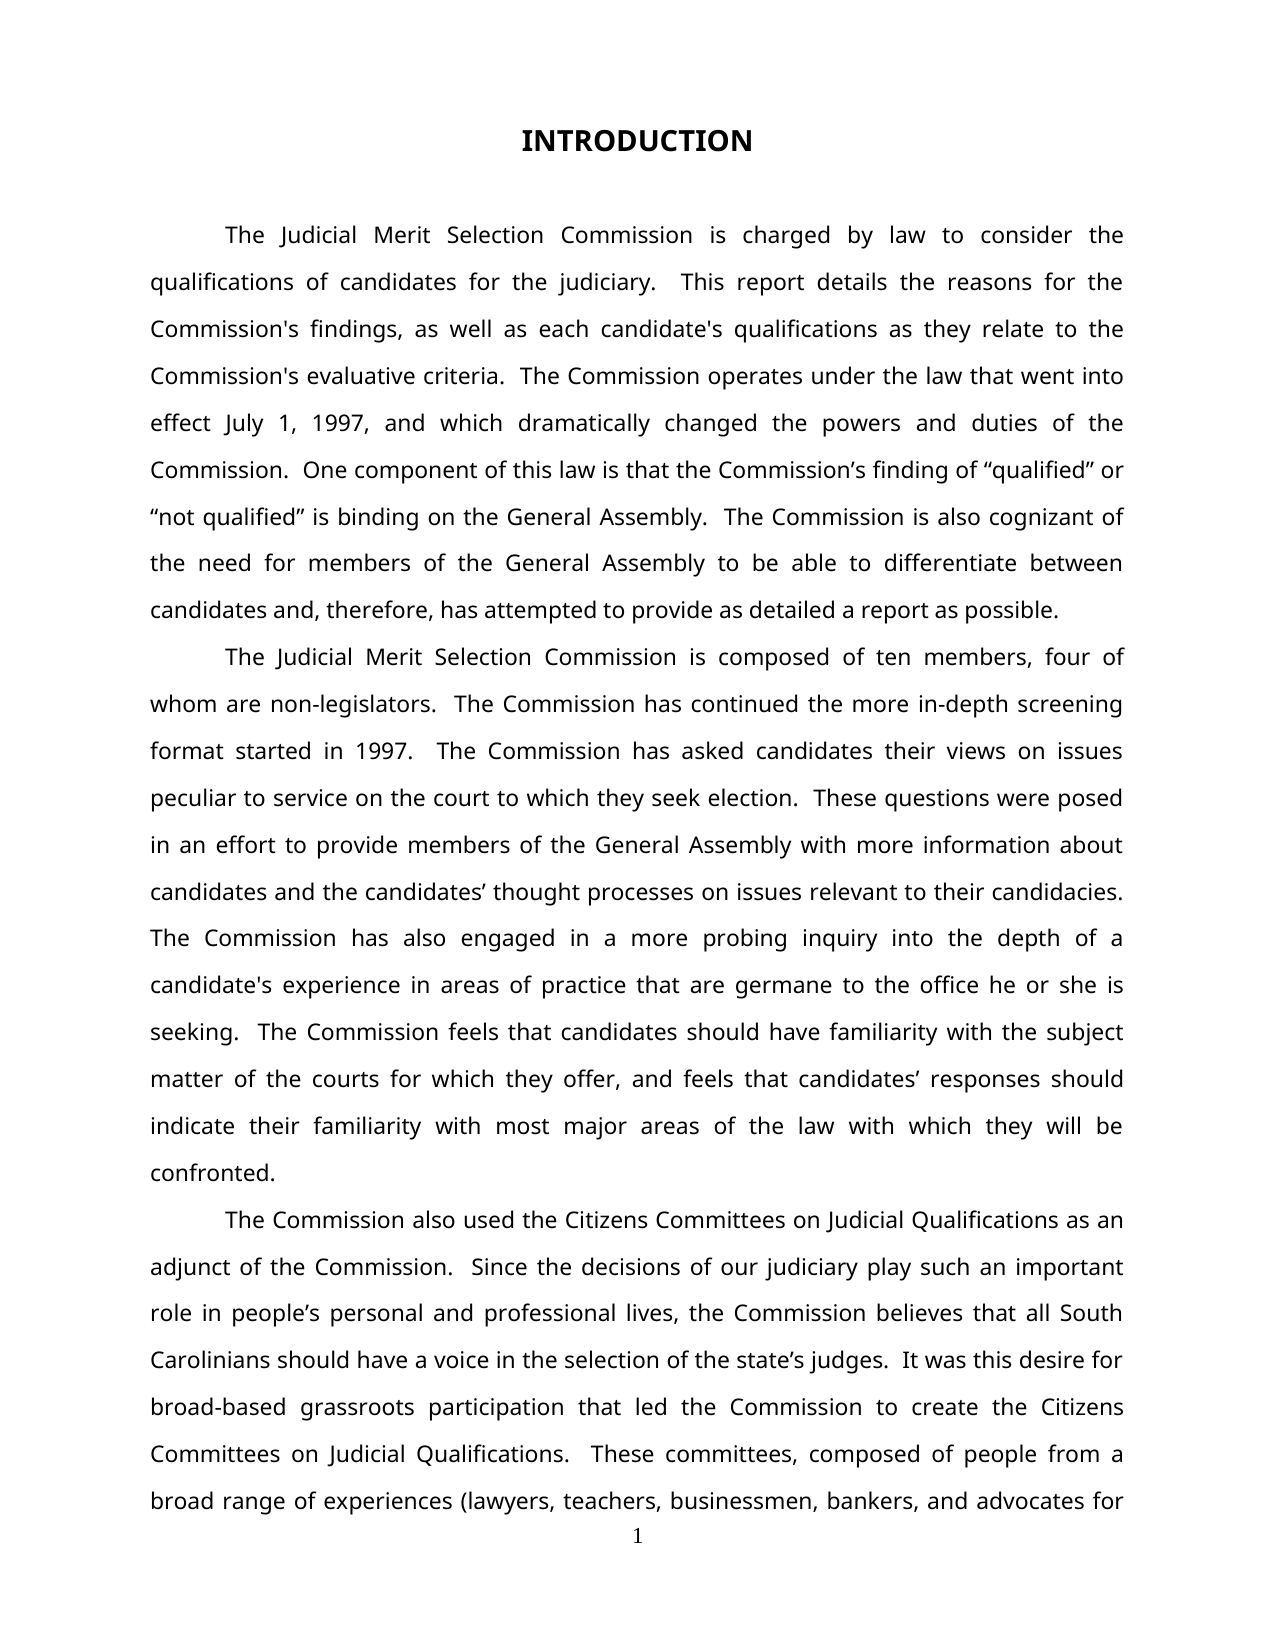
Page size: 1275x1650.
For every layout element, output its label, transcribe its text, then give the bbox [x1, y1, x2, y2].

text The Judicial Merit Selection Commission is composed of ten members, four of whom are non-legislators. The Commission has continued the more in-depth screening format started in 1997. The Commission has asked candidates their views on issues peculiar to service on the court to which they seek election. These questions were posed in an effort to provide members of the General Assembly with more information about candidates and the candidates’ thought processes on issues relevant to their candidacies. The Commission has also engaged in a more probing inquiry into the depth of a candidate's experience in areas of practice that are germane to the office he or she is seeking. The Commission feels that candidates should have familiarity with the subject matter of the courts for which they offer, and feels that candidates’ responses should indicate their familiarity with most major areas of the law with which they will be confronted. [150, 641, 1125, 1188]
text The Judicial Merit Selection Commission is charged by law to consider the qualifications of candidates for the judiciary. This report details the reasons for the Commission's findings, as well as each candidate's qualifications as they relate to the Commission's evaluative criteria. The Commission operates under the law that went into effect July 1, 1997, and which dramatically changed the powers and duties of the Commission. One component of this law is that the Commission’s finding of “qualified” or “not qualified” is binding on the General Assembly. The Commission is also cognizant of the need for members of the General Assembly to be able to differentiate between candidates and, therefore, has attempted to provide as detailed a report as possible. [150, 219, 1125, 625]
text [150, 1203, 1125, 1516]
text INTRODUCTION [150, 120, 1125, 160]
